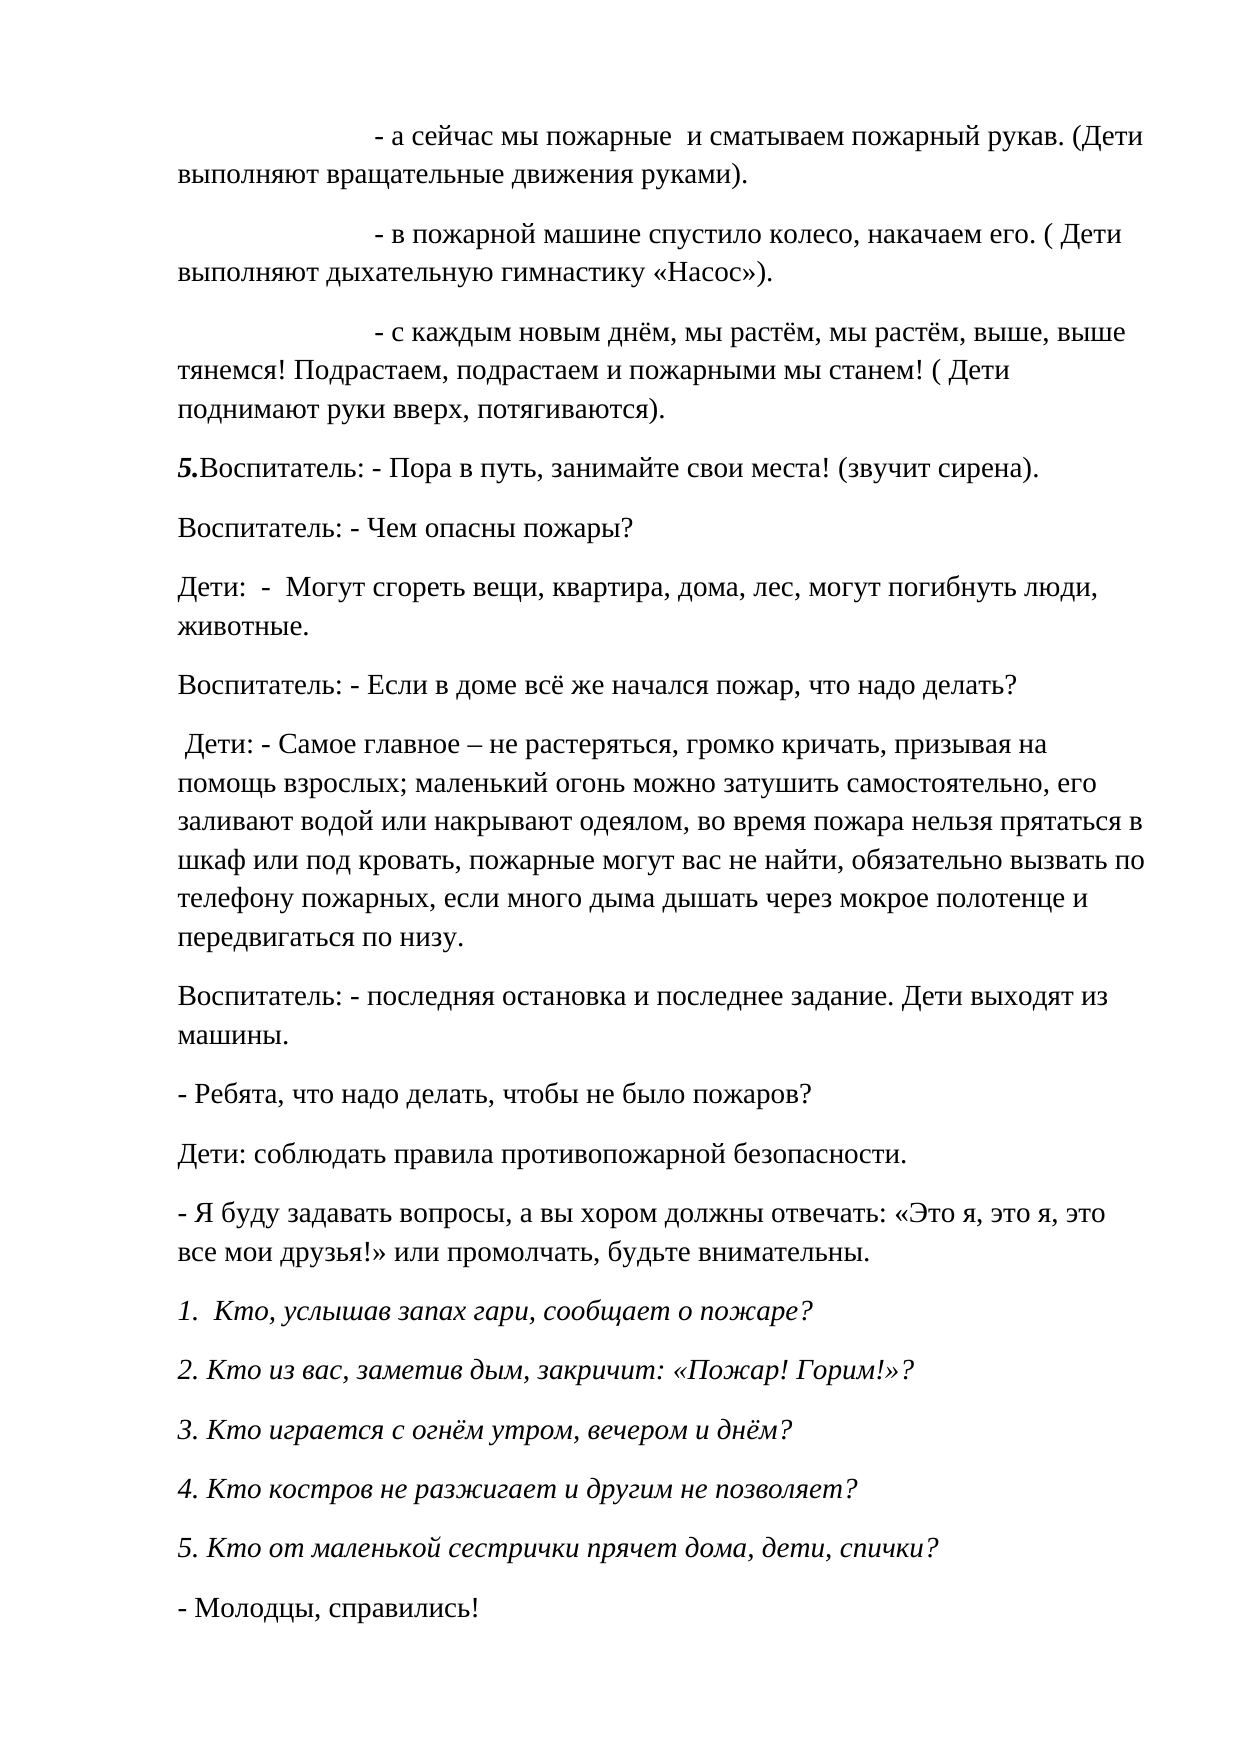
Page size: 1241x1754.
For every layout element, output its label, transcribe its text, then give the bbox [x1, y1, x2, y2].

text 2. Кто из вас, заметив дым, закричит: «Пожар! Горим!»? [177, 1352, 1152, 1386]
text - в пожарной машине спустило колесо, накачаем его. ( Дети выполняют дыхательную гимнастику «Насос»). [177, 216, 1152, 288]
text Дети: - Самое главное – не растеряться, громко кричать, призывая на помощь взрослых; маленький огонь можно затушить самостоятельно, его заливают водой или накрывают одеялом, во время пожара нельзя прятаться в шкаф или под кровать, пожарные могут вас не найти, обязательно вызвать по телефону пожарных, если много дыма дышать через мокрое полотенце и передвигаться по низу. [177, 726, 1152, 953]
text 4. Кто костров не разжигает и другим не позволяет? [177, 1471, 1152, 1505]
text - Молодцы, справились! [177, 1590, 1152, 1623]
text Дети: - Могут сгореть вещи, квартира, дома, лес, могут погибнуть люди, животные. [177, 569, 1152, 641]
text - с каждым новым днём, мы растём, мы растём, выше, выше тянемся! Подрастаем, подрастаем и пожарными мы станем! ( Дети поднимают руки вверх, потягиваются). [177, 314, 1152, 424]
text 3. Кто играется с огнём утром, вечером и днём? [177, 1412, 1152, 1445]
text Воспитатель: - Чем опасны пожары? [177, 510, 1152, 543]
text Воспитатель: - последняя остановка и последнее задание. Дети выходят из машины. [177, 978, 1152, 1051]
text - Я буду задавать вопросы, а вы хором должны отвечать: «Это я, это я, это все мои друзья!» или промолчать, будьте внимательны. [177, 1195, 1152, 1267]
text 1. Кто, услышав запах гари, сообщает о пожаре? [177, 1293, 1152, 1327]
text - Ребята, что надо делать, чтобы не было пожаров? [177, 1076, 1152, 1110]
text Воспитатель: - Если в доме всё же начался пожар, что надо делать? [177, 667, 1152, 701]
text 5. Кто от маленькой сестрички прячет дома, дети, спички? [177, 1531, 1152, 1564]
text Дети: соблюдать правила противопожарной безопасности. [177, 1136, 1152, 1169]
text 5.Воспитатель: - Пора в путь, занимайте свои места! (звучит сирена). [177, 450, 1152, 484]
text - а сейчас мы пожарные и сматываем пожарный рукав. (Дети выполняют вращательные движения руками). [177, 118, 1152, 190]
